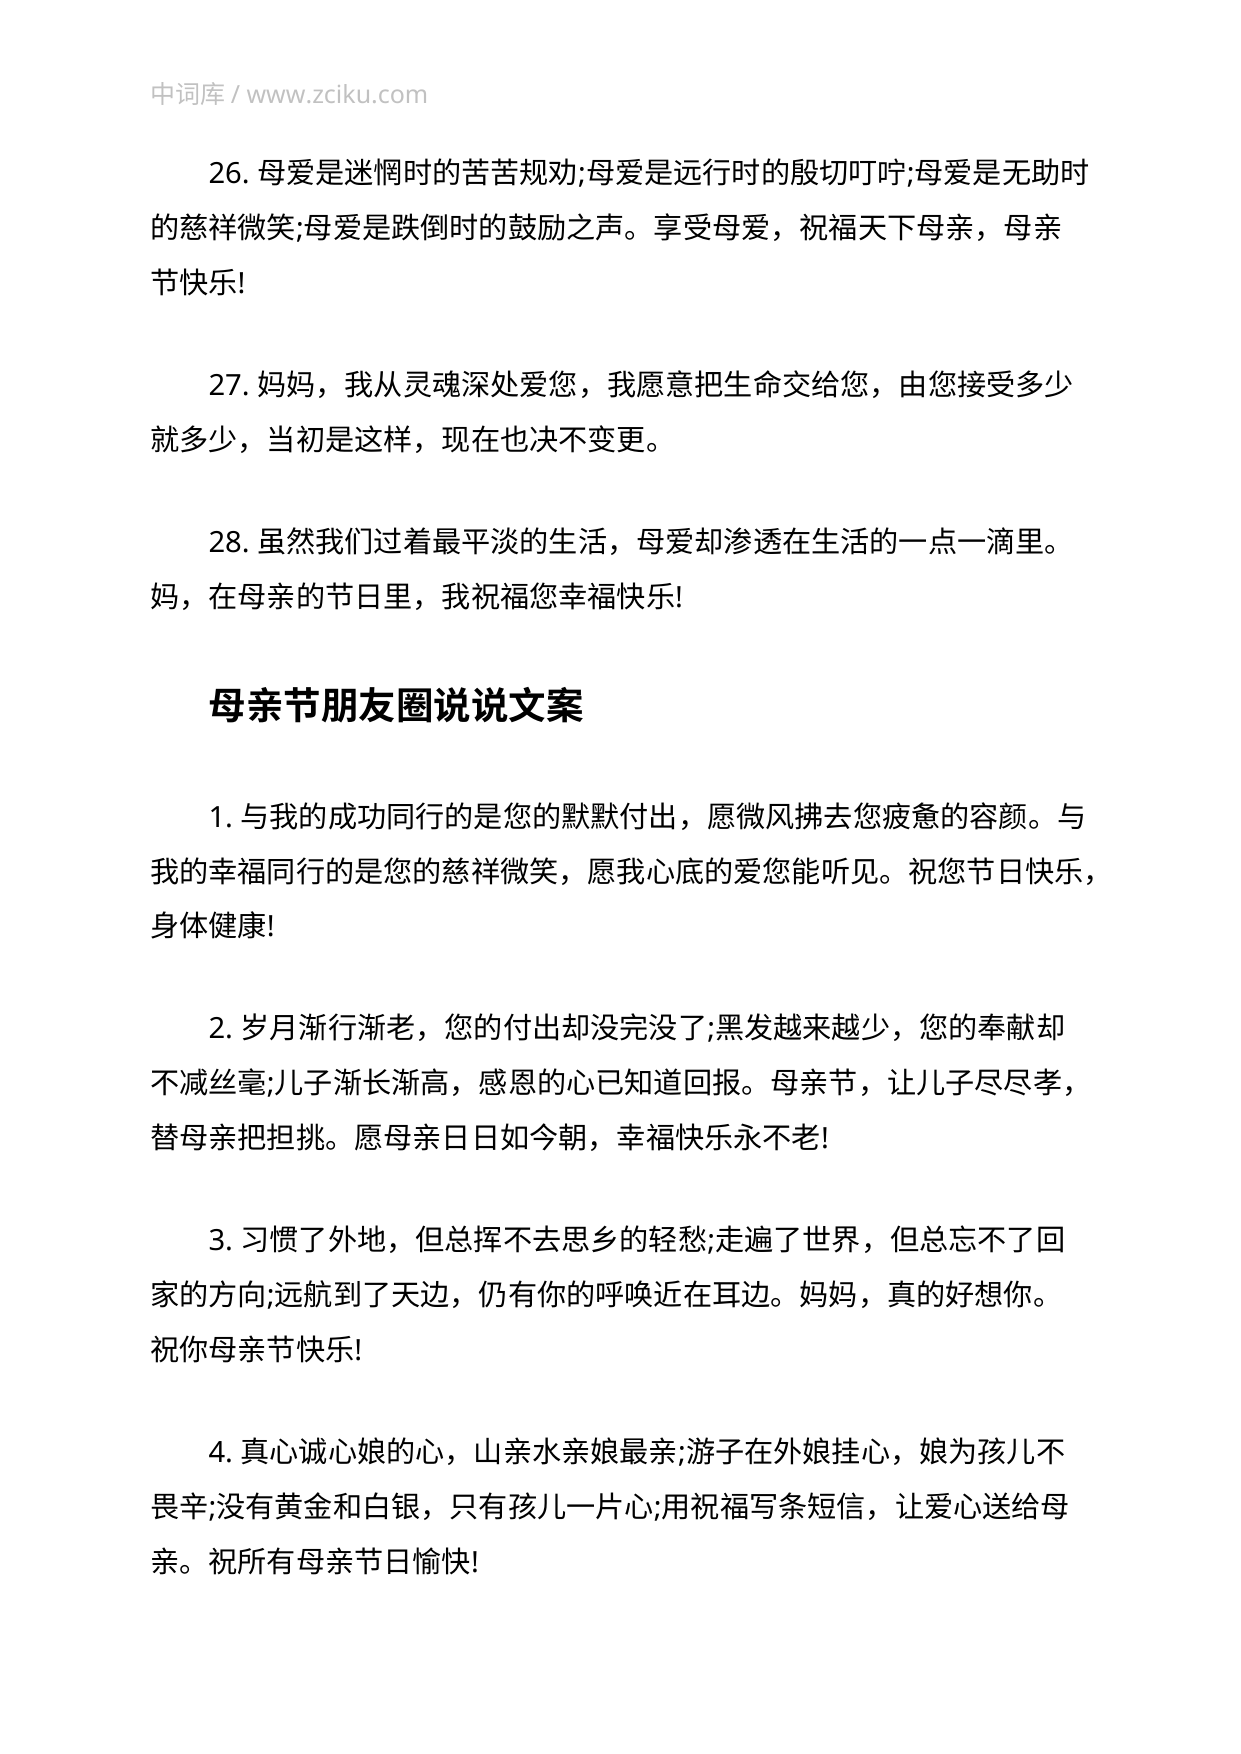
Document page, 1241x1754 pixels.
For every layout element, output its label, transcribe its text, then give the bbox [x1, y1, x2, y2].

text 26. 母爱是迷惘时的苦苦规劝;母爱是远行时的殷切叮咛;母爱是无助时的慈祥微笑;母爱是跌倒时的鼓励之声。享受母爱，祝福天下母亲，母亲节快乐! [150, 150, 1090, 302]
text 27. 妈妈，我从灵魂深处爱您，我愿意把生命交给您，由您接受多少就多少，当初是这样，现在也决不变更。 [150, 362, 1090, 459]
text 4. 真心诚心娘的心，山亲水亲娘最亲;游子在外娘挂心，娘为孩儿不畏辛;没有黄金和白银，只有孩儿一片心;用祝福写条短信，让爱心送给母亲。祝所有母亲节日愉快! [150, 1429, 1090, 1581]
text 母亲节朋友圈说说文案 [150, 676, 1090, 730]
text 2. 岁月渐行渐老，您的付出却没完没了;黑发越来越少，您的奉献却不减丝毫;儿子渐长渐高，感恩的心已知道回报。母亲节，让儿子尽尽孝，替母亲把担挑。愿母亲日日如今朝，幸福快乐永不老! [150, 1005, 1090, 1157]
text 28. 虽然我们过着最平淡的生活，母爱却渗透在生活的一点一滴里。妈，在母亲的节日里，我祝福您幸福快乐! [150, 519, 1090, 616]
text 3. 习惯了外地，但总挥不去思乡的轻愁;走遍了世界，但总忘不了回家的方向;远航到了天边，仍有你的呼唤近在耳边。妈妈，真的好想你。祝你母亲节快乐! [150, 1217, 1090, 1369]
text 1. 与我的成功同行的是您的默默付出，愿微风拂去您疲惫的容颜。与我的幸福同行的是您的慈祥微笑，愿我心底的爱您能听见。祝您节日快乐，身体健康! [150, 793, 1090, 945]
